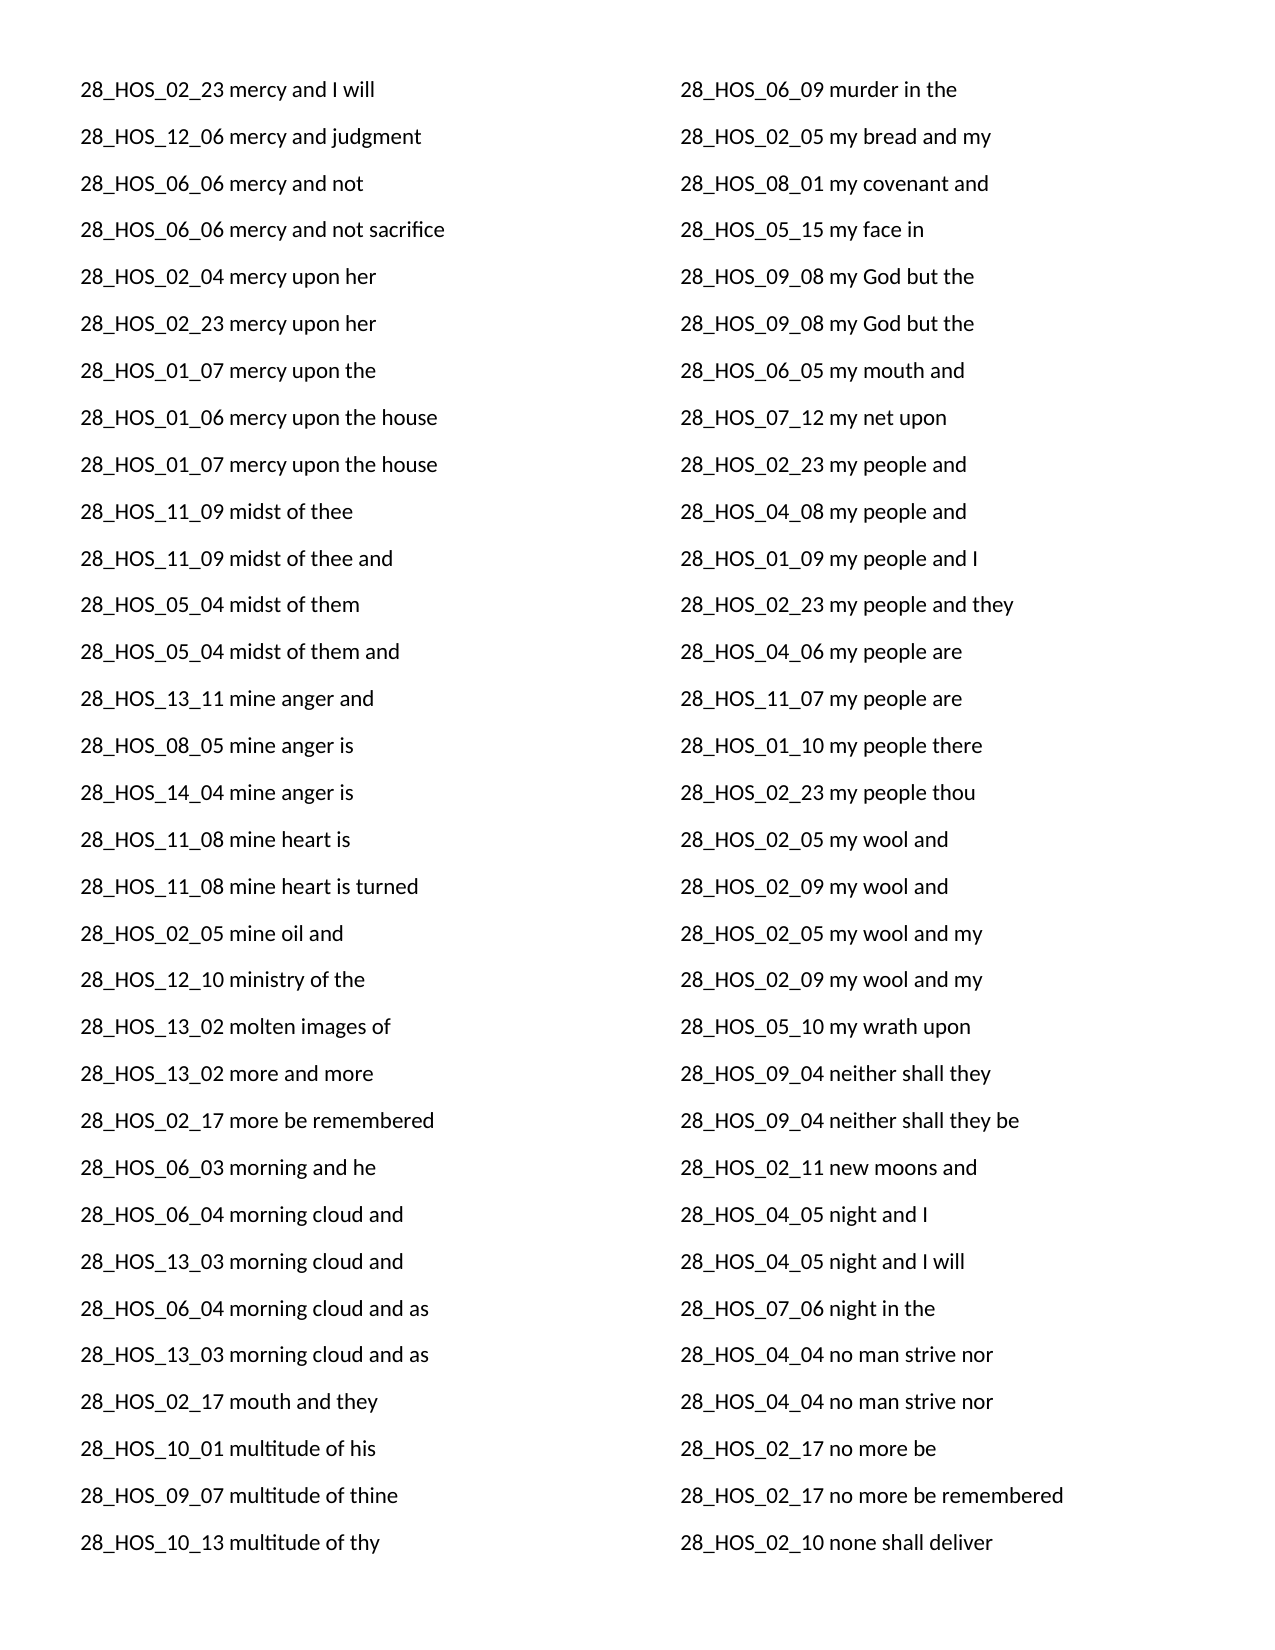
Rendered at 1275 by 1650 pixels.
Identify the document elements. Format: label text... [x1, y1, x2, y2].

text 28_HOS_07_06 night in the [675, 1294, 1200, 1322]
text 28_HOS_05_04 midst of them [75, 591, 600, 619]
text 28_HOS_01_06 mercy upon the house [75, 403, 600, 431]
text 28_HOS_02_10 none shall deliver [675, 1528, 1200, 1556]
text 28_HOS_05_04 midst of them and [75, 637, 600, 666]
text 28_HOS_14_04 mine anger is [75, 778, 600, 806]
text 28_HOS_04_05 night and I will [675, 1247, 1200, 1275]
text 28_HOS_09_08 my God but the [675, 262, 1200, 291]
text 28_HOS_06_06 mercy and not [75, 169, 600, 197]
text 28_HOS_11_08 mine heart is turned [75, 872, 600, 900]
text 28_HOS_04_04 no man strive nor [675, 1341, 1200, 1369]
text 28_HOS_08_01 my covenant and [675, 169, 1200, 197]
text 28_HOS_02_17 no more be remembered [675, 1481, 1200, 1509]
text 28_HOS_13_02 molten images of [75, 1012, 600, 1041]
text 28_HOS_11_08 mine heart is [75, 825, 600, 853]
text 28_HOS_09_04 neither shall they [675, 1059, 1200, 1087]
text 28_HOS_02_17 mouth and they [75, 1387, 600, 1416]
text 28_HOS_09_07 multitude of thine [75, 1481, 600, 1509]
text 28_HOS_02_04 mercy upon her [75, 262, 600, 291]
text 28_HOS_02_09 my wool and my [675, 966, 1200, 994]
text 28_HOS_01_10 my people there [675, 731, 1200, 759]
text 28_HOS_04_05 night and I [675, 1200, 1200, 1228]
text 28_HOS_12_10 ministry of the [75, 966, 600, 994]
text 28_HOS_13_11 mine anger and [75, 684, 600, 712]
text 28_HOS_09_08 my God but the [675, 309, 1200, 337]
text 28_HOS_13_02 more and more [75, 1059, 600, 1087]
text 28_HOS_02_05 my bread and my [675, 122, 1200, 150]
text 28_HOS_02_09 my wool and [675, 872, 1200, 900]
text 28_HOS_01_09 my people and I [675, 544, 1200, 572]
text 28_HOS_10_13 multitude of thy [75, 1528, 600, 1556]
text 28_HOS_12_06 mercy and judgment [75, 122, 600, 150]
text 28_HOS_04_06 my people are [675, 637, 1200, 666]
text 28_HOS_02_05 mine oil and [75, 919, 600, 947]
text 28_HOS_02_23 mercy upon her [75, 309, 600, 337]
text 28_HOS_02_23 my people and [675, 450, 1200, 478]
text 28_HOS_06_06 mercy and not sacrifice [75, 216, 600, 244]
text 28_HOS_02_17 no more be [675, 1434, 1200, 1462]
text 28_HOS_06_05 my mouth and [675, 356, 1200, 384]
text 28_HOS_08_05 mine anger is [75, 731, 600, 759]
text 28_HOS_11_09 midst of thee and [75, 544, 600, 572]
text 28_HOS_02_05 my wool and [675, 825, 1200, 853]
text 28_HOS_06_04 morning cloud and [75, 1200, 600, 1228]
text 28_HOS_13_03 morning cloud and as [75, 1341, 600, 1369]
text 28_HOS_06_04 morning cloud and as [75, 1294, 600, 1322]
text 28_HOS_11_07 my people are [675, 684, 1200, 712]
text 28_HOS_09_04 neither shall they be [675, 1106, 1200, 1134]
text 28_HOS_01_07 mercy upon the [75, 356, 600, 384]
text 28_HOS_04_08 my people and [675, 497, 1200, 525]
text 28_HOS_02_23 my people and they [675, 591, 1200, 619]
text 28_HOS_06_03 morning and he [75, 1153, 600, 1181]
text 28_HOS_02_17 more be remembered [75, 1106, 600, 1134]
text 28_HOS_13_03 morning cloud and [75, 1247, 600, 1275]
text 28_HOS_02_11 new moons and [675, 1153, 1200, 1181]
text 28_HOS_02_23 mercy and I will [75, 75, 600, 103]
text 28_HOS_05_15 my face in [675, 216, 1200, 244]
text 28_HOS_01_07 mercy upon the house [75, 450, 600, 478]
text 28_HOS_02_05 my wool and my [675, 919, 1200, 947]
text 28_HOS_05_10 my wrath upon [675, 1012, 1200, 1041]
text 28_HOS_02_23 my people thou [675, 778, 1200, 806]
text 28_HOS_11_09 midst of thee [75, 497, 600, 525]
text 28_HOS_07_12 my net upon [675, 403, 1200, 431]
text 28_HOS_10_01 multitude of his [75, 1434, 600, 1462]
text 28_HOS_04_04 no man strive nor [675, 1387, 1200, 1416]
text 28_HOS_06_09 murder in the [675, 75, 1200, 103]
